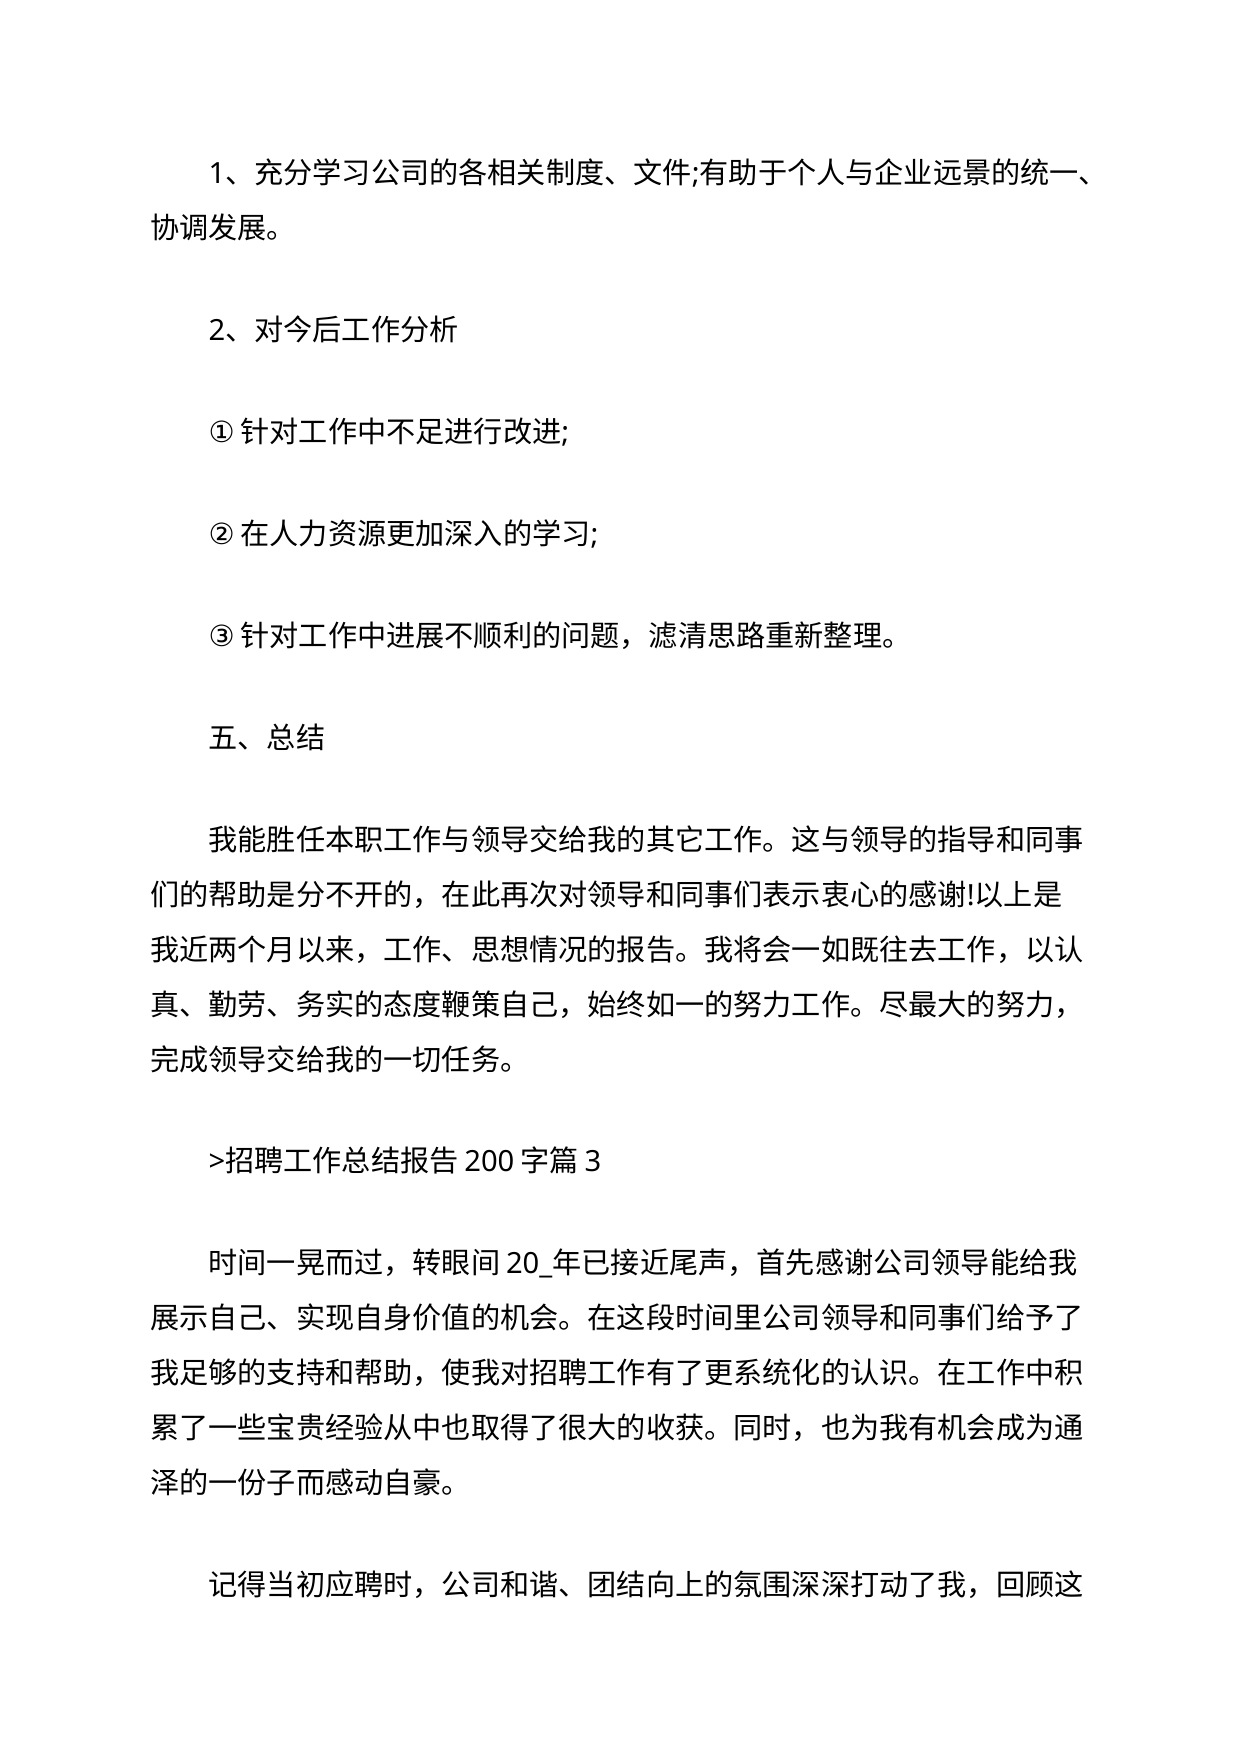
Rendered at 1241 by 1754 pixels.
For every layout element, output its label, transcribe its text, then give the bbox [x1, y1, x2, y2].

text ①针对工作中不足进行改进; [150, 409, 1090, 451]
text 时间一晃而过，转眼间20_年已接近尾声，首先感谢公司领导能给我展示自己、实现自身价值的机会。在这段时间里公司领导和同事们给予了我足够的支持和帮助，使我对招聘工作有了更系统化的认识。在工作中积累了一些宝贵经验从中也取得了很大的收获。同时，也为我有机会成为通泽的一份子而感动自豪。 [150, 1240, 1090, 1502]
text 五、总结 [150, 715, 1090, 757]
text ②在人力资源更加深入的学习; [150, 511, 1090, 553]
text ③针对工作中进展不顺利的问题，滤清思路重新整理。 [150, 613, 1090, 655]
text 1、充分学习公司的各相关制度、文件;有助于个人与企业远景的统一、协调发展。 [150, 150, 1090, 247]
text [150, 1561, 1090, 1604]
text 2、对今后工作分析 [150, 307, 1090, 349]
text 我能胜任本职工作与领导交给我的其它工作。这与领导的指导和同事们的帮助是分不开的，在此再次对领导和同事们表示衷心的感谢!以上是我近两个月以来，工作、思想情况的报告。我将会一如既往去工作，以认真、勤劳、务实的态度鞭策自己，始终如一的努力工作。尽最大的努力，完成领导交给我的一切任务。 [150, 816, 1090, 1078]
text >招聘工作总结报告200字篇3 [150, 1138, 1090, 1180]
